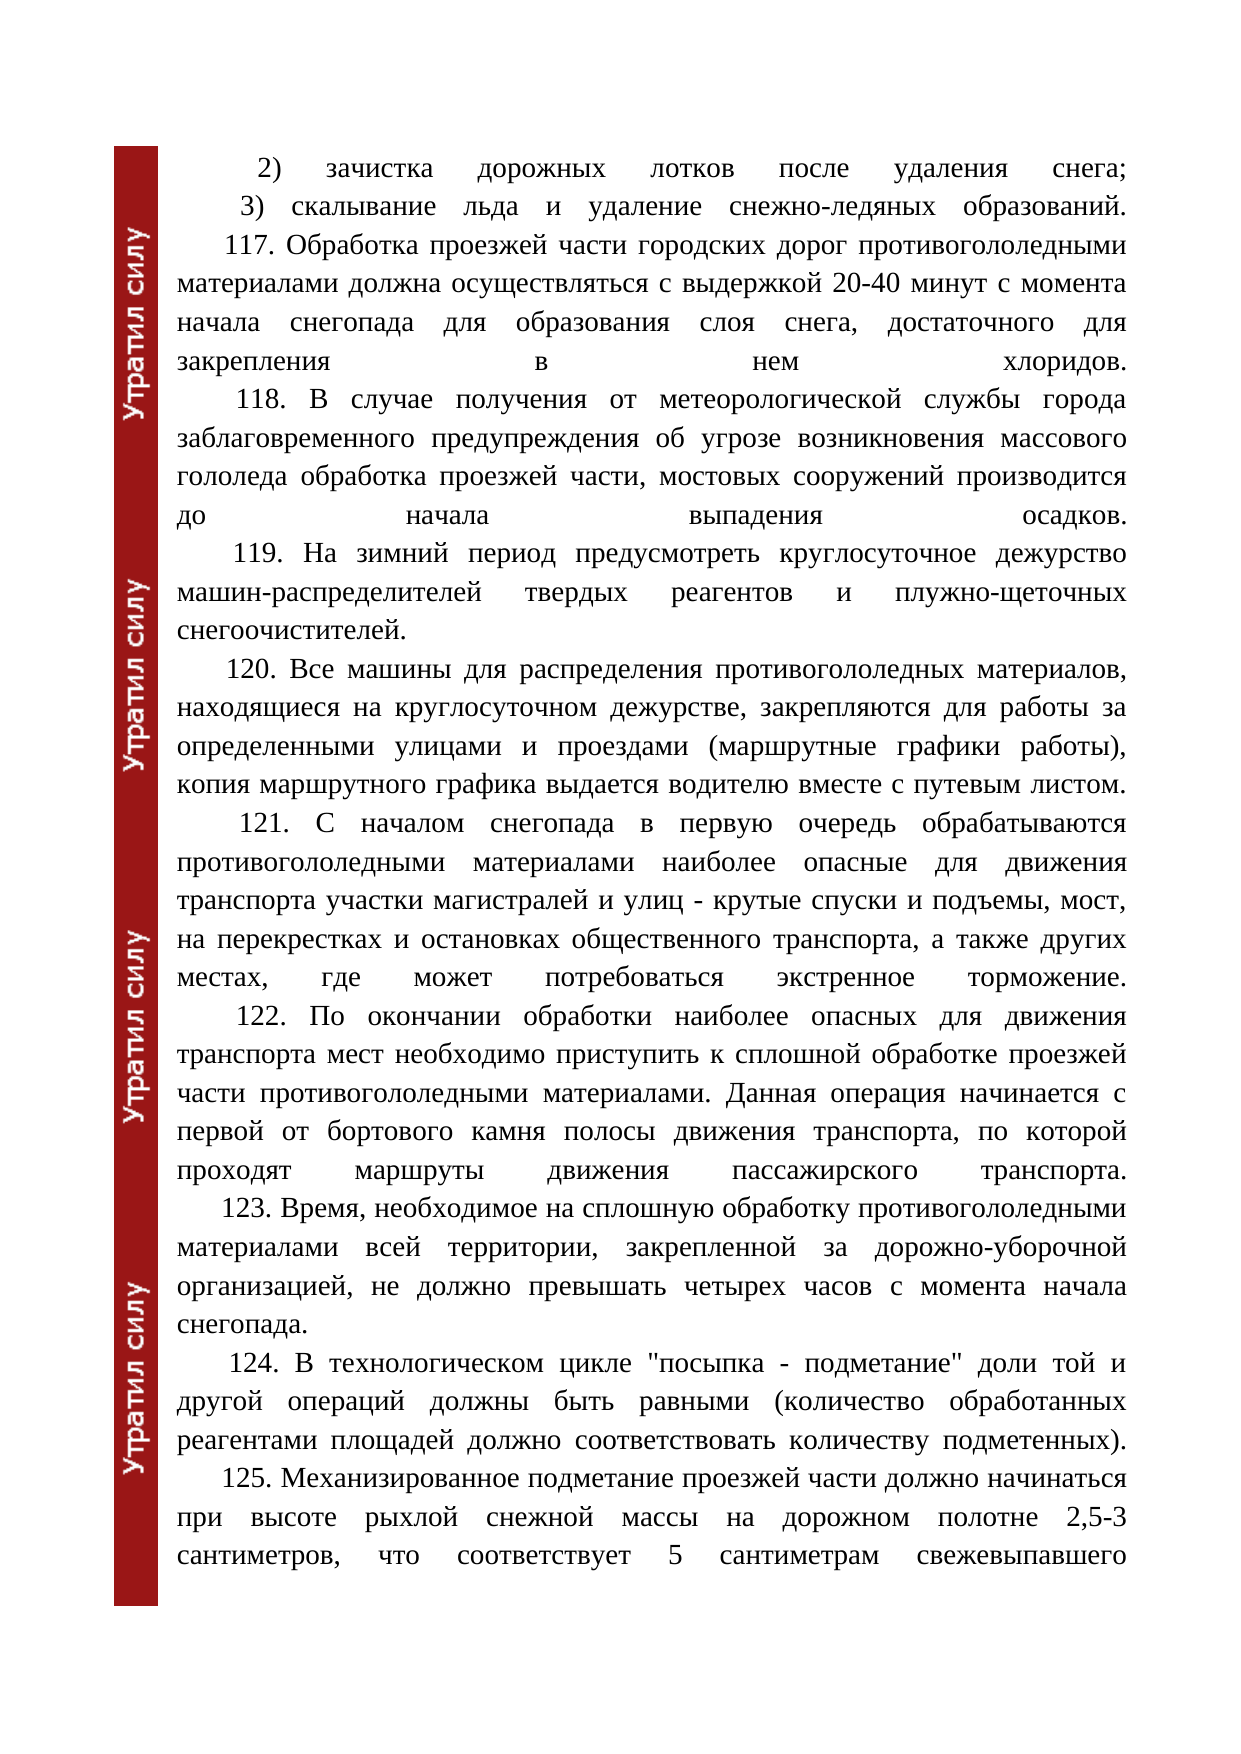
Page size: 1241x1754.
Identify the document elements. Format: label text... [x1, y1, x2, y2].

picture [114, 146, 158, 150]
picture [114, 1571, 158, 1606]
